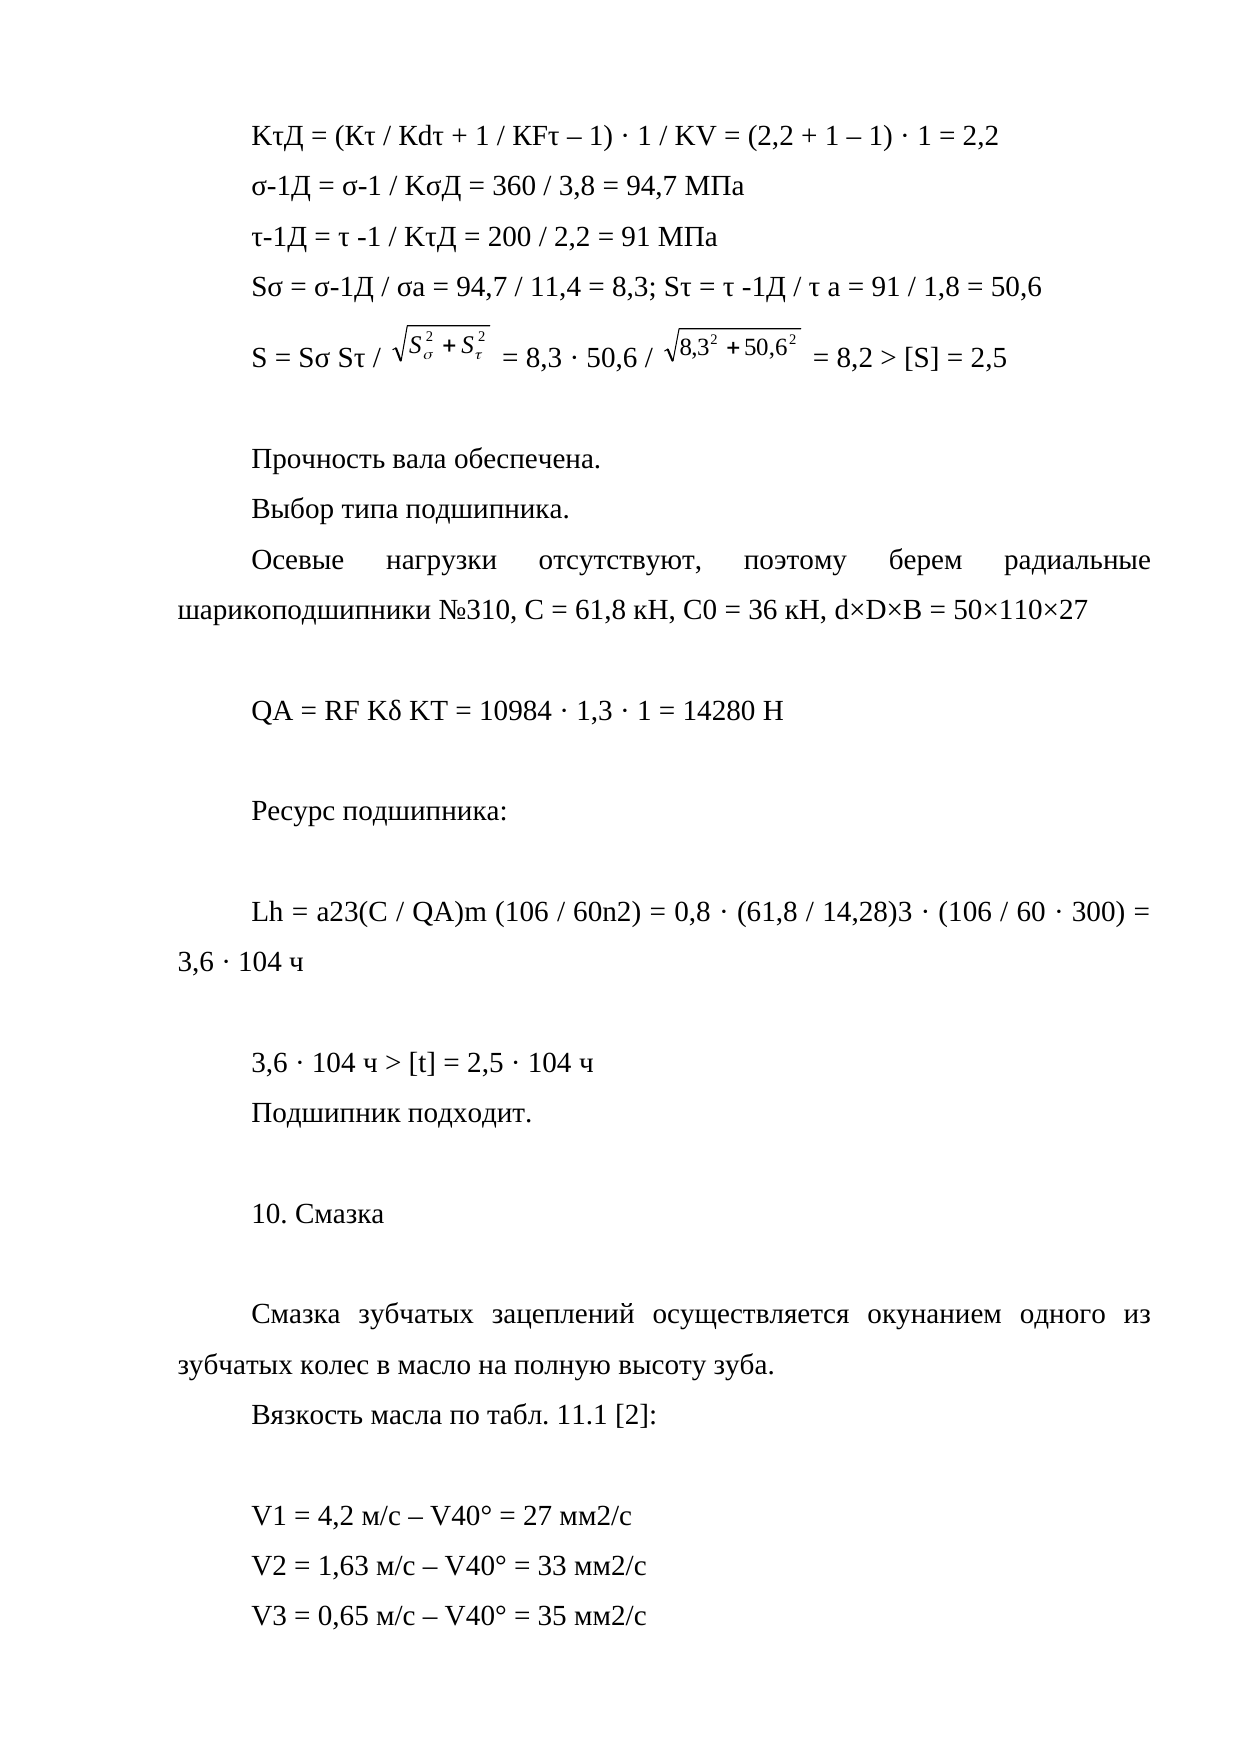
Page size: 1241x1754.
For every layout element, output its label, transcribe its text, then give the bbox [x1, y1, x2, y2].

text V3 = 0,65 м/с – V40° = 35 мм2/с [177, 1598, 1152, 1632]
text V1 = 4,2 м/с – V40° = 27 мм2/с [177, 1498, 1152, 1531]
text V2 = 1,63 м/с – V40° = 33 мм2/с [177, 1548, 1152, 1582]
text Вязкость масла по табл. 11.1 [2]: [177, 1397, 1152, 1431]
text Ресурс подшипника: [177, 793, 1152, 827]
text τ-1Д = τ -1 / KτД = 200 / 2,2 = 91 МПа [177, 219, 1152, 252]
text S = Sσ Sτ / = 8,3 · 50,6 / = 8,2 > [S] = 2,5 [177, 319, 1152, 374]
text Осевые нагрузки отсутствуют, поэтому берем радиальные шарикоподшипники №310, С = 61,8 кН, С0 = 36 кН, d×D×B = 50×110×27 [177, 542, 1152, 626]
text QA = RF Kδ KT = 10984 · 1,3 · 1 = 14280 H [177, 693, 1152, 726]
text KτД = (Кτ / Кdτ + 1 / КFτ – 1) · 1 / KV = (2,2 + 1 – 1) · 1 = 2,2 [177, 118, 1152, 152]
text Прочность вала обеспечена. [177, 441, 1152, 475]
text Sσ = σ-1Д / σа = 94,7 / 11,4 = 8,3; Sτ = τ -1Д / τ а = 91 / 1,8 = 50,6 [177, 269, 1152, 303]
text Выбор типа подшипника. [177, 492, 1152, 525]
text σ-1Д = σ-1 / KσД = 360 / 3,8 = 94,7 МПа [177, 168, 1152, 202]
text Подшипник подходит. [177, 1095, 1152, 1129]
text Lh = a23(C / QA)m (106 / 60n2) = 0,8 · (61,8 / 14,28)3 · (106 / 60 · 300) = 3,6 · 104 ч [177, 894, 1152, 978]
text 3,6 · 104 ч > [t] = 2,5 · 104 ч [177, 1045, 1152, 1078]
text Смазка зубчатых зацеплений осуществляется окунанием одного из зубчатых колес в масло на полную высоту зуба. [177, 1297, 1152, 1380]
text 10. Смазка [177, 1196, 1152, 1229]
